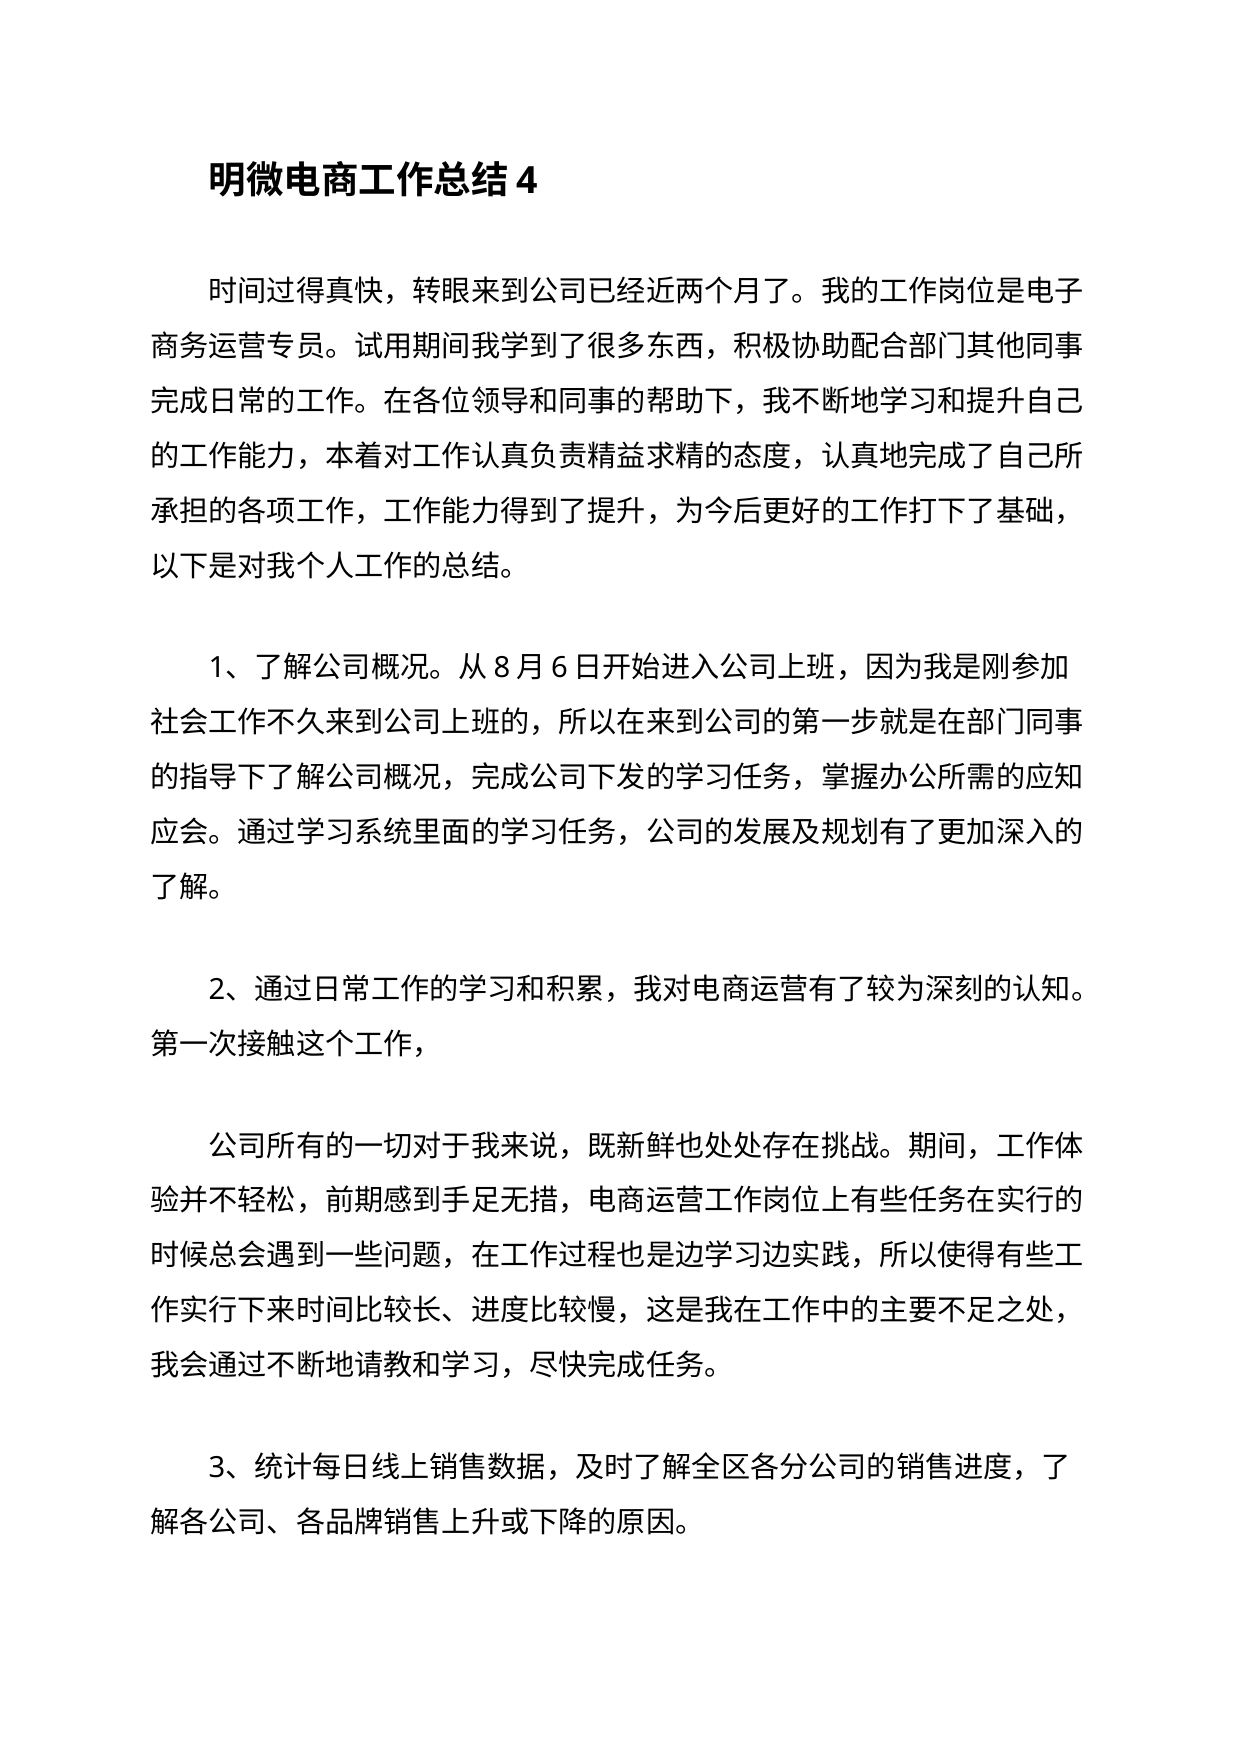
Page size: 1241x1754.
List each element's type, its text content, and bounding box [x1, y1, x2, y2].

text 公司所有的一切对于我来说，既新鲜也处处存在挑战。期间，工作体验并不轻松，前期感到手足无措，电商运营工作岗位上有些任务在实行的时候总会遇到一些问题，在工作过程也是边学习边实践，所以使得有些工作实行下来时间比较长、进度比较慢，这是我在工作中的主要不足之处，我会通过不断地请教和学习，尽快完成任务。 [150, 1122, 1090, 1384]
text 时间过得真快，转眼来到公司已经近两个月了。我的工作岗位是电子商务运营专员。试用期间我学到了很多东西，积极协助配合部门其他同事完成日常的工作。在各位领导和同事的帮助下，我不断地学习和提升自己的工作能力，本着对工作认真负责精益求精的态度，认真地完成了自己所承担的各项工作，工作能力得到了提升，为今后更好的工作打下了基础，以下是对我个人工作的总结。 [150, 268, 1090, 584]
text 2、通过日常工作的学习和积累，我对电商运营有了较为深刻的认知。第一次接触这个工作， [150, 965, 1090, 1063]
text 1、了解公司概况。从8月6日开始进入公司上班，因为我是刚参加社会工作不久来到公司上班的，所以在来到公司的第一步就是在部门同事的指导下了解公司概况，完成公司下发的学习任务，掌握办公所需的应知应会。通过学习系统里面的学习任务，公司的发展及规划有了更加深入的了解。 [150, 644, 1090, 906]
text 3、统计每日线上销售数据，及时了解全区各分公司的销售进度，了解各公司、各品牌销售上升或下降的原因。 [150, 1443, 1090, 1541]
text 明微电商工作总结4 [150, 150, 1090, 204]
